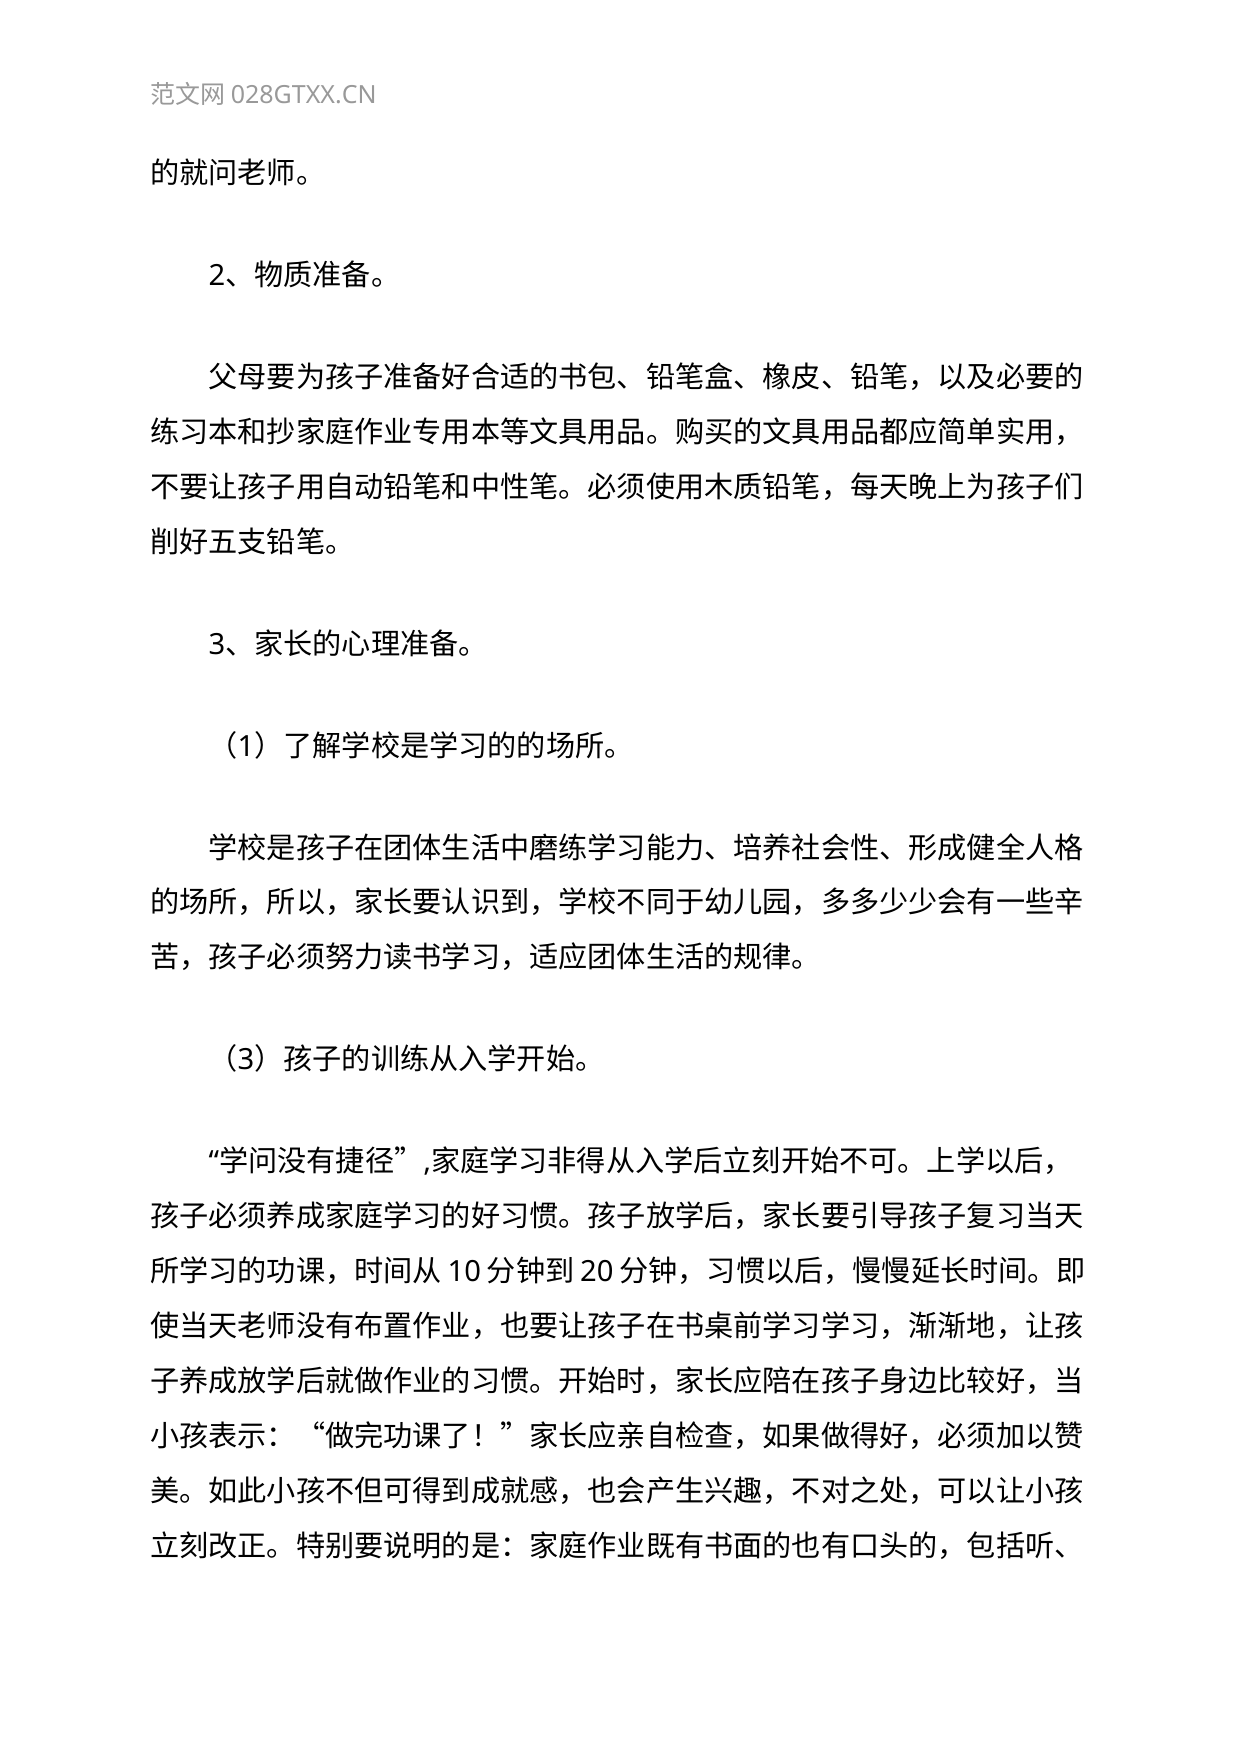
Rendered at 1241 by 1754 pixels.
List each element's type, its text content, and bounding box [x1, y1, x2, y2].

text 2、物质准备。 [150, 252, 1090, 294]
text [150, 1138, 1090, 1564]
text （3）孩子的训练从入学开始。 [150, 1036, 1090, 1078]
text 父母要为孩子准备好合适的书包、铅笔盒、橡皮、铅笔，以及必要的练习本和抄家庭作业专用本等文具用品。购买的文具用品都应简单实用，不要让孩子用自动铅笔和中性笔。必须使用木质铅笔，每天晚上为孩子们削好五支铅笔。 [150, 354, 1090, 561]
text 3、家长的心理准备。 [150, 620, 1090, 663]
text （1）了解学校是学习的的场所。 [150, 722, 1090, 764]
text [150, 150, 1090, 192]
text 学校是孩子在团体生活中磨练学习能力、培养社会性、形成健全人格的场所，所以，家长要认识到，学校不同于幼儿园，多多少少会有一些辛苦，孩子必须努力读书学习，适应团体生活的规律。 [150, 824, 1090, 976]
